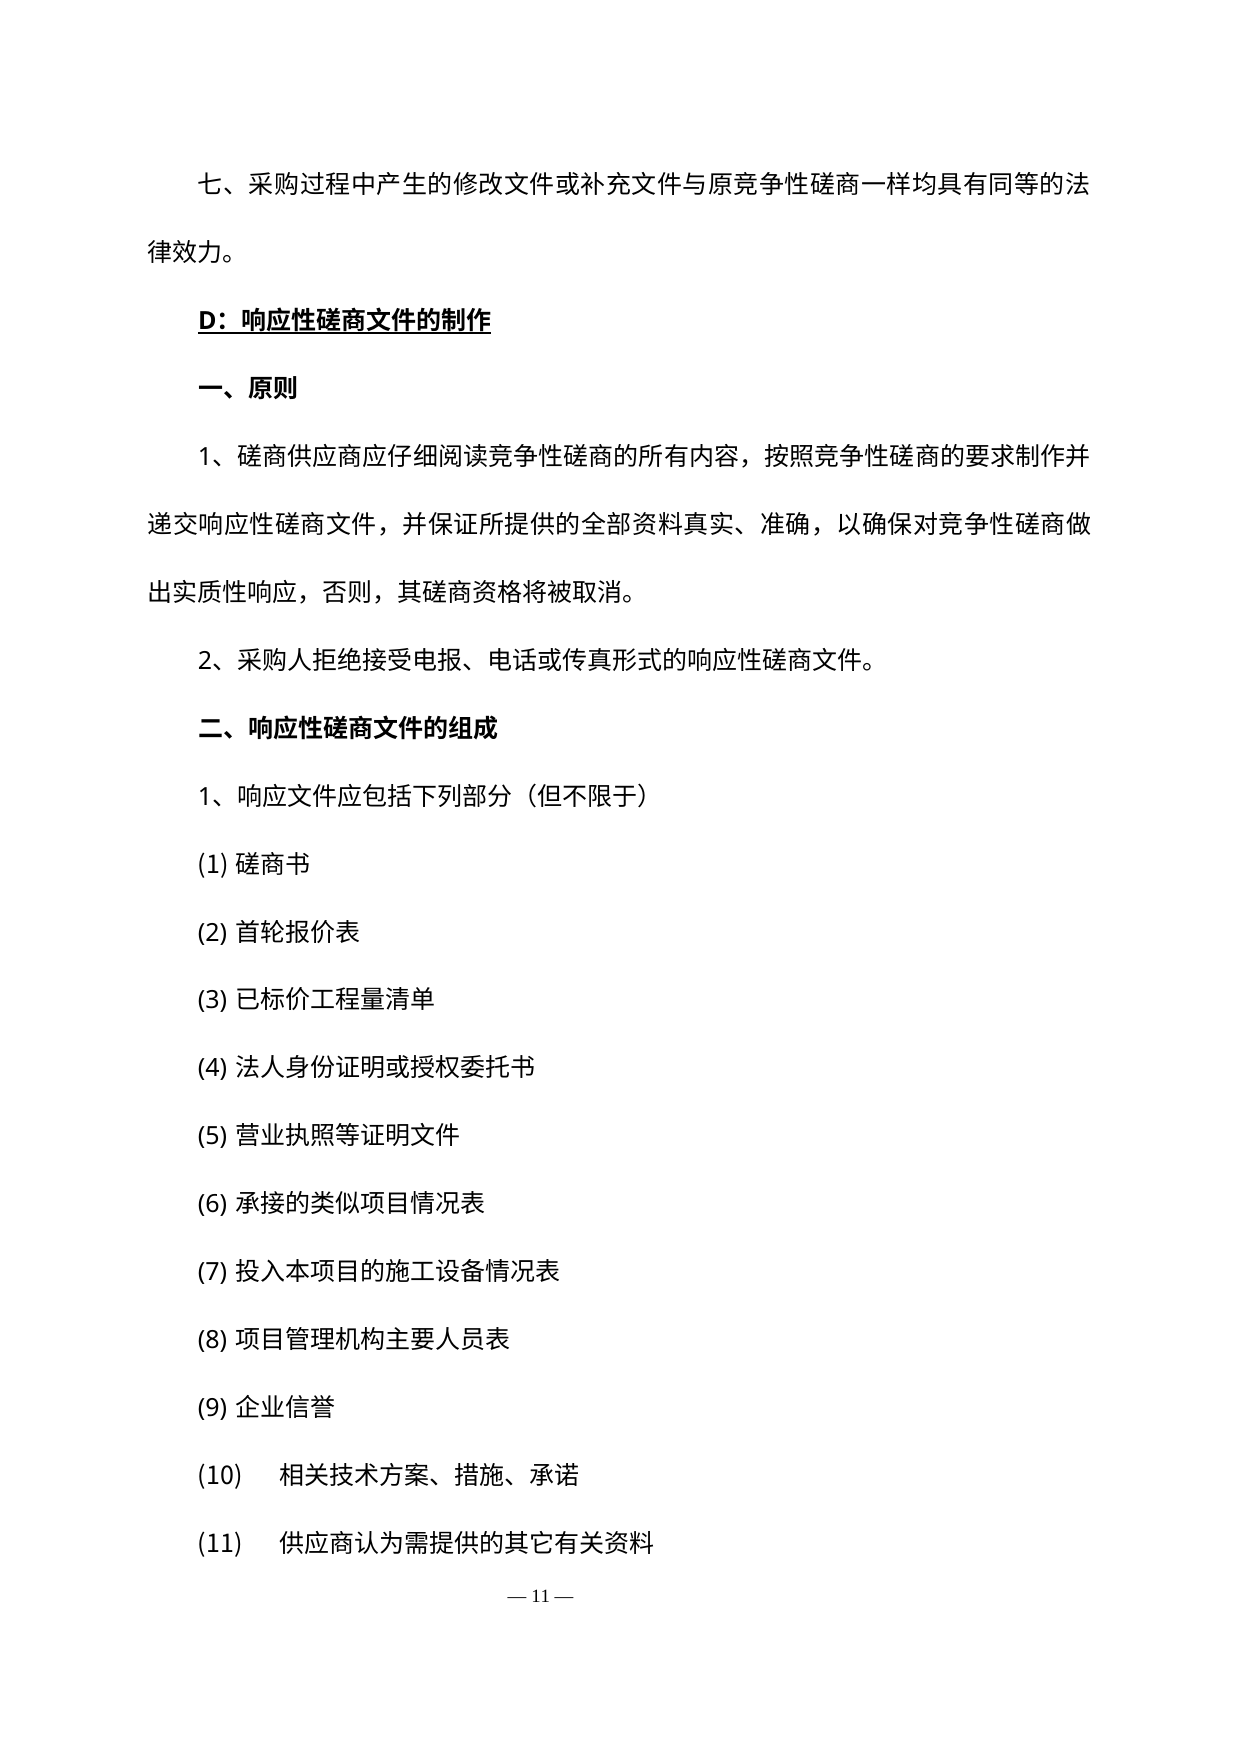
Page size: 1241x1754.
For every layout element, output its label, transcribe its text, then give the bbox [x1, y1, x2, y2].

list 已标价工程量清单 [148, 964, 1093, 1032]
list 磋商书 [148, 828, 1093, 896]
text D：响应性磋商文件的制作 [148, 285, 1093, 353]
list 首轮报价表 [148, 896, 1093, 964]
list 投入本项目的施工设备情况表 [148, 1236, 1093, 1304]
text 1、磋商供应商应仔细阅读竞争性磋商的所有内容，按照竞争性磋商的要求制作并递交响应性磋商文件，并保证所提供的全部资料真实、准确，以确保对竞争性磋商做出实质性响应，否则，其磋商资格将被取消。 [148, 421, 1093, 624]
list 承接的类似项目情况表 [148, 1168, 1093, 1236]
text 2、采购人拒绝接受电报、电话或传真形式的响应性磋商文件。 [148, 624, 1093, 692]
text 七、采购过程中产生的修改文件或补充文件与原竞争性磋商一样均具有同等的法律效力。 [148, 149, 1093, 285]
text 一、原则 [148, 353, 1093, 421]
list 企业信誉 [148, 1372, 1093, 1439]
list 相关技术方案、措施、承诺 [148, 1439, 1093, 1507]
list 供应商认为需提供的其它有关资料 [148, 1507, 1093, 1575]
list 项目管理机构主要人员表 [148, 1304, 1093, 1372]
text 1、响应文件应包括下列部分（但不限于） [148, 760, 1093, 828]
list 营业执照等证明文件 [148, 1100, 1093, 1168]
list 法人身份证明或授权委托书 [148, 1032, 1093, 1100]
text 二、响应性磋商文件的组成 [148, 692, 1093, 760]
